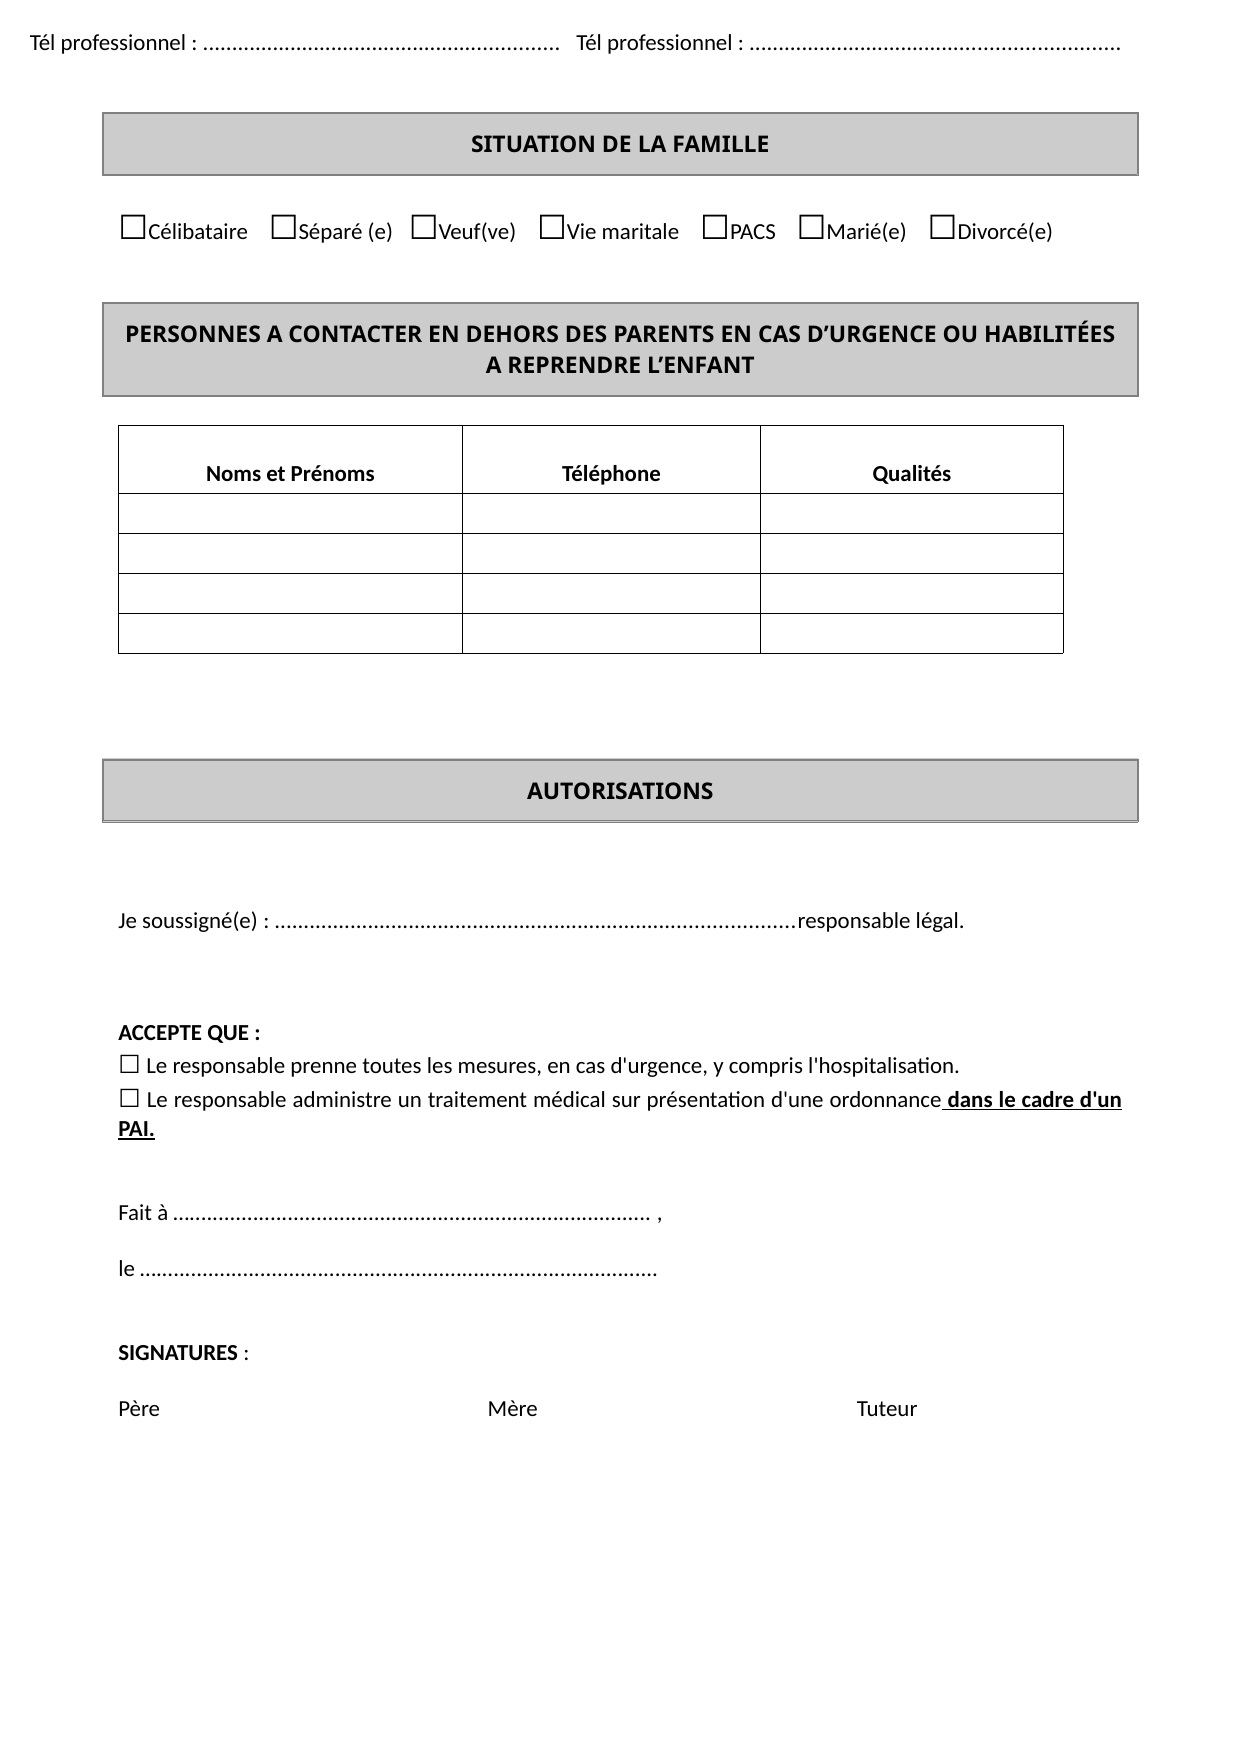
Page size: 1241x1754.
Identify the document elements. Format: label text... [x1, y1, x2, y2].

text Célibataire Séparé (e) Veuf(ve) Vie maritale PACS Marié(e) Divorcé(e) [118, 204, 1122, 249]
text le …....................................................................................... [118, 1254, 1122, 1282]
table_cell [463, 534, 760, 573]
table_header Téléphone [463, 426, 760, 493]
table_cell [119, 574, 462, 613]
table_header Qualités [761, 426, 1063, 493]
table_header Noms et Prénoms [119, 426, 462, 493]
text Père Mère Tuteur [118, 1394, 1122, 1423]
table_cell [463, 614, 760, 653]
text Le responsable administre un traitement médical sur présentation d'une ordonnance dans le cadre d'un PAI. [118, 1080, 1122, 1142]
text SIGNATURES : [118, 1338, 1122, 1367]
text PERSONNES A CONTACTER EN DEHORS DES PARENTS EN CAS D’URGENCE OU HABILITÉES A REPRENDRE L’ENFANT [104, 304, 1137, 395]
text AUTORISATIONS [104, 761, 1137, 820]
text Fait à …................................................................................ , [118, 1198, 1122, 1226]
table_cell [761, 614, 1063, 653]
text Tél professionnel : Tél professionnel : [29, 28, 1122, 56]
text Je soussigné(e) : responsable légal. [118, 906, 1122, 934]
table_cell [119, 534, 462, 573]
table_cell [119, 494, 462, 533]
text SITUATION DE LA FAMILLE [104, 114, 1137, 174]
table_cell [761, 534, 1063, 573]
table_cell [761, 494, 1063, 533]
table_cell [463, 574, 760, 613]
table_cell [761, 574, 1063, 613]
table_cell [119, 614, 462, 653]
text ACCEPTE QUE : [118, 1018, 1122, 1046]
table_cell [463, 494, 760, 533]
text Le responsable prenne toutes les mesures, en cas d'urgence, y compris l'hospitalisation. [118, 1046, 1122, 1080]
